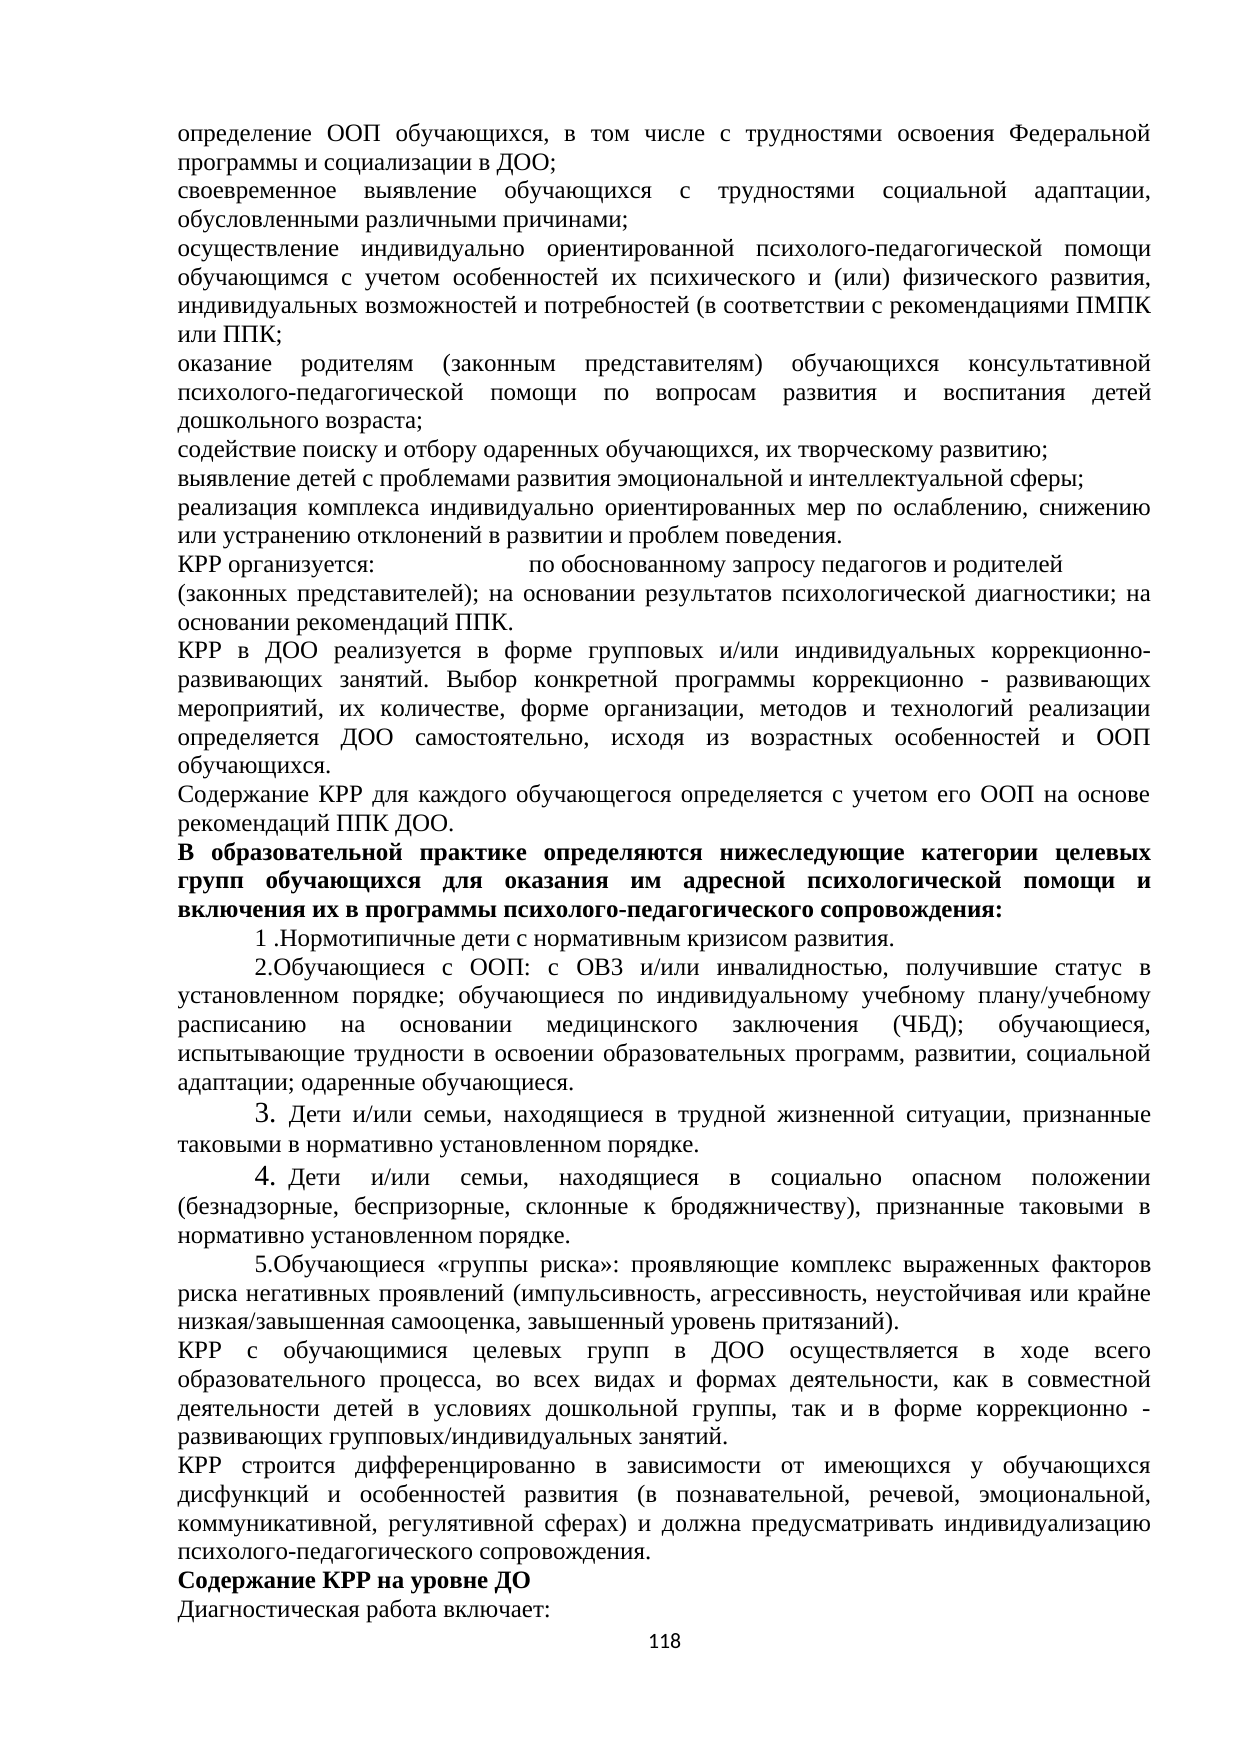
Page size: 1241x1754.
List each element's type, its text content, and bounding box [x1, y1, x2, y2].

text своевременное выявление обучающихся с трудностями социальной адаптации, обусловленными различными причинами; [177, 176, 1152, 233]
text содействие поиску и отбору одаренных обучающихся, их творческому развитию; [177, 434, 1152, 463]
text КРР строится дифференцированно в зависимости от имеющихся у обучающихся дисфункций и особенностей развития (в познавательной, речевой, эмоциональной, коммуникативной, регулятивной сферах) и должна предусматривать индивидуализацию психолого-педагогического сопровождения. [177, 1450, 1152, 1565]
text КРР с обучающимися целевых групп в ДОО осуществляется в ходе всего образовательного процесса, во всех видах и формах деятельности, как в совместной деятельности детей в условиях дошкольной группы, так и в форме коррекционно - развивающих групповых/индивидуальных занятий. [177, 1335, 1152, 1450]
text оказание родителям (законным представителям) обучающихся консультативной психолого-педагогической помощи по вопросам развития и воспитания детей дошкольного возраста; [177, 348, 1152, 434]
text определение ООП обучающихся, в том числе с трудностями освоения Федеральной программы и социализации в ДОО; [177, 118, 1152, 176]
text Содержание КРР на уровне ДО [177, 1565, 1152, 1594]
text 2.Обучающиеся с ООП: с OB3 и/или инвалидностью, получившие статус в установленном порядке; обучающиеся по индивидуальному учебному плану/учебному расписанию на основании медицинского заключения (ЧБД); обучающиеся, испытывающие трудности в освоении образовательных программ, развитии, социальной адаптации; одаренные обучающиеся. [177, 952, 1152, 1096]
text 1 .Нормотипичные дети с нормативным кризисом развития. [177, 923, 1152, 952]
text реализация комплекса индивидуально ориентированных мер по ослаблению, снижению или устранению отклонений в развитии и проблем поведения. [177, 492, 1152, 549]
text КРР организуется: по обоснованному запросу педагогов и родителей [177, 549, 1152, 578]
text осуществление индивидуально ориентированной психолого-педагогической помощи обучающимся с учетом особенностей их психического и (или) физического развития, индивидуальных возможностей и потребностей (в соответствии с рекомендациями ПМПК или ППК; [177, 233, 1152, 348]
text Содержание КРР для каждого обучающегося определяется с учетом его ООП на основе рекомендаций ППК ДОО. [177, 779, 1152, 837]
list Дети и/или семьи, находящиеся в трудной жизненной ситуации, признанные таковыми в нормативно установленном порядке. [177, 1096, 1152, 1158]
list Дети и/или семьи, находящиеся в социально опасном положении (безнадзорные, беспризорные, склонные к бродяжничеству), признанные таковыми в нормативно установленном порядке. [177, 1158, 1152, 1249]
text Диагностическая работа включает: [177, 1594, 1152, 1623]
text КРР в ДОО реализуется в форме групповых и/или индивидуальных коррекционно-развивающих занятий. Выбор конкретной программы коррекционно - развивающих мероприятий, их количестве, форме организации, методов и технологий реализации определяется ДОО самостоятельно, исходя из возрастных особенностей и ООП обучающихся. [177, 636, 1152, 779]
text (законных представителей); на основании результатов психологической диагностики; на основании рекомендаций ППК. [177, 578, 1152, 636]
text В образовательной практике определяются нижеследующие категории целевых групп обучающихся для оказания им адресной психологической помощи и включения их в программы психолого-педагогического сопровождения: [177, 837, 1152, 923]
text выявление детей с проблемами развития эмоциональной и интеллектуальной сферы; [177, 463, 1152, 492]
text 5.Обучающиеся «группы риска»: проявляющие комплекс выраженных факторов риска негативных проявлений (импульсивность, агрессивность, неустойчивая или крайне низкая/завышенная самооценка, завышенный уровень притязаний). [177, 1249, 1152, 1335]
